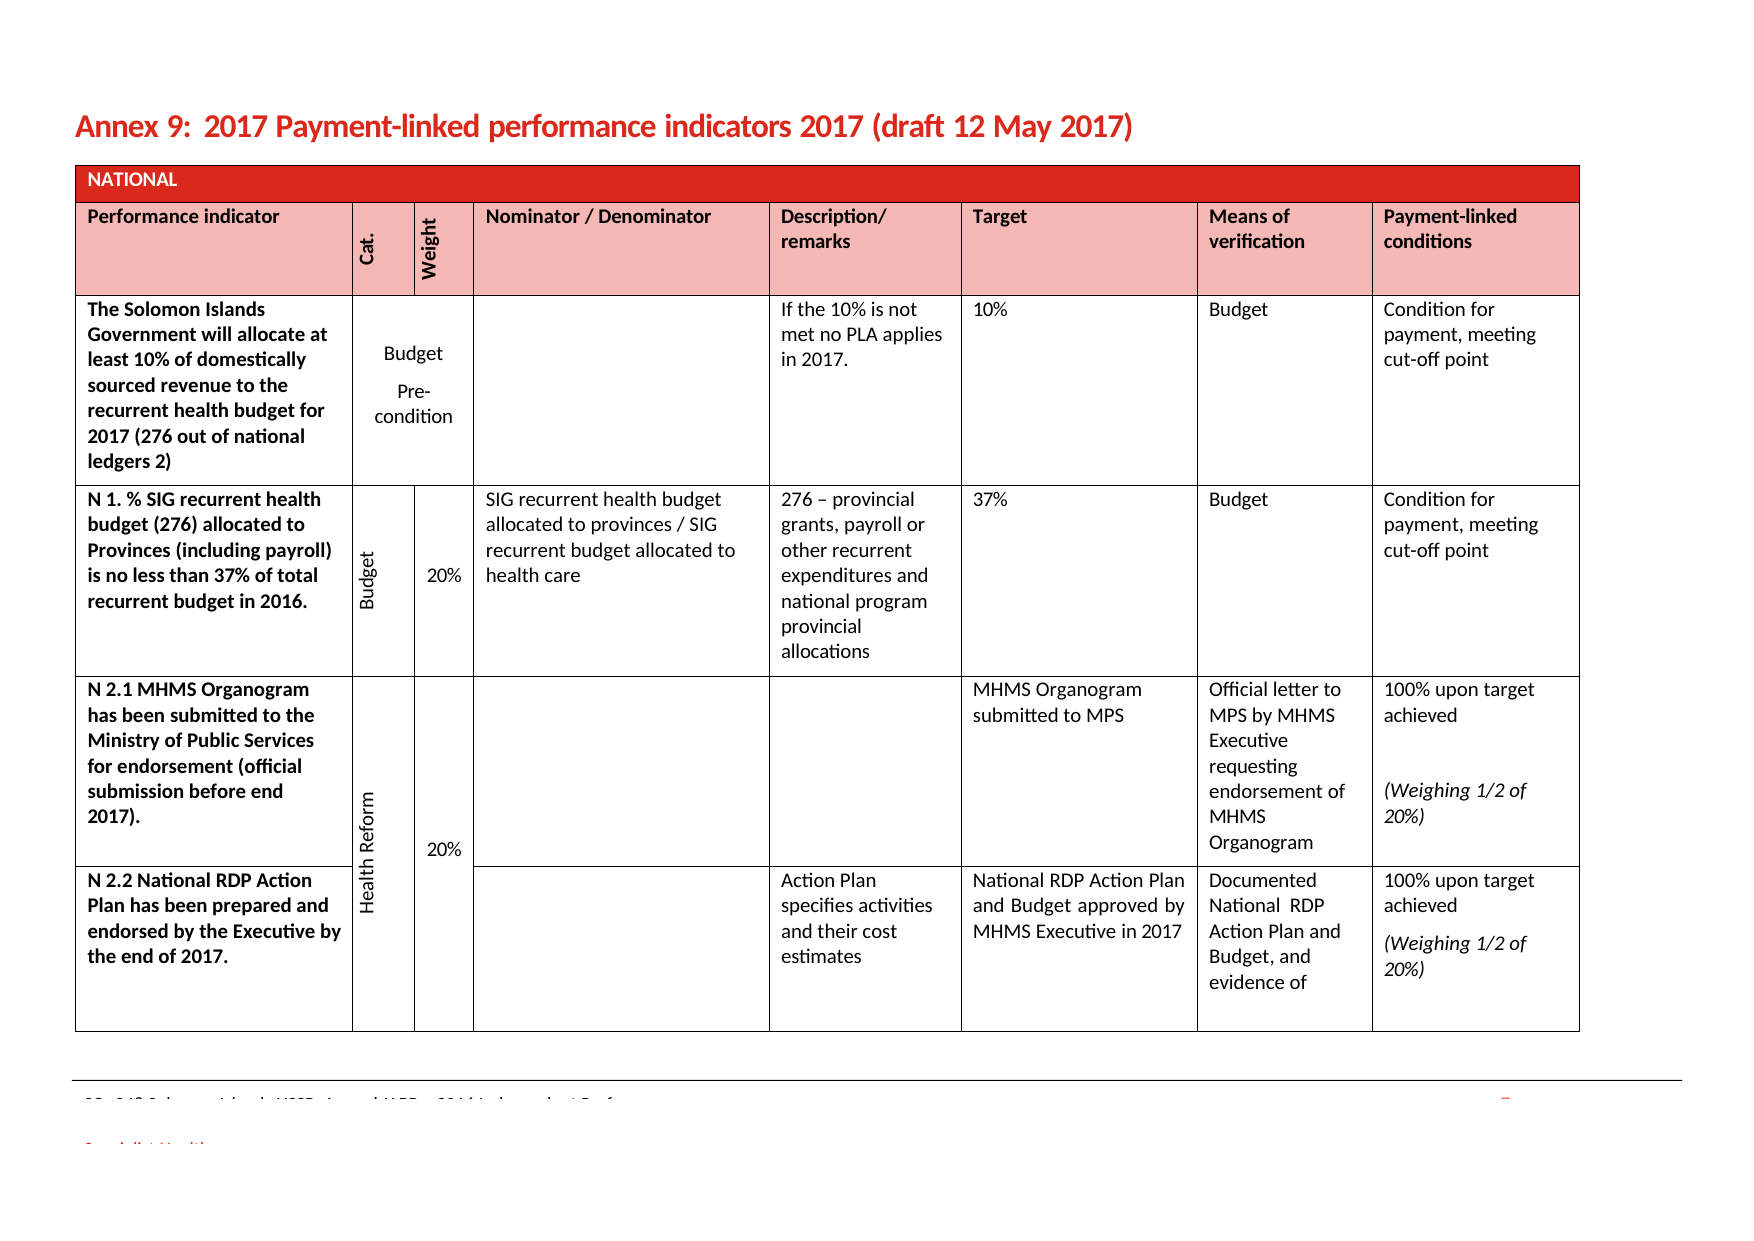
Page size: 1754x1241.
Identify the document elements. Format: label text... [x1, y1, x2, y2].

table_cell [474, 867, 769, 1031]
table_cell Means of verification [1198, 203, 1372, 295]
table_cell National RDP Action Plan and Budget approved by MHMS Executive in 2017 [962, 867, 1197, 1031]
table_cell Nominator / Denominator [474, 203, 769, 295]
table_cell Performance indicator [76, 203, 352, 295]
table_cell MHMS Organogram submitted to MPS [962, 677, 1197, 866]
table_cell N 1. % SIG recurrent health budget (276) allocated to Provinces (including payroll) is no less than 37% of total recurrent budget in 2016. [76, 486, 352, 676]
table_cell 10% [962, 296, 1197, 485]
table_cell Budget Pre- condition [353, 296, 473, 485]
table_cell 20% [415, 486, 473, 676]
table_cell SIG recurrent health budget allocated to provinces / SIG recurrent budget allocated to health care [474, 486, 769, 676]
table_cell Weight [415, 203, 473, 295]
table_cell 37% [962, 486, 1197, 676]
table_cell The Solomon Islands Government will allocate at least 10% of domestically sourced revenue to the recurrent health budget for 2017 (276 out of national ledgers 2) [76, 296, 352, 485]
table_cell If the 10% is not met no PLA applies in 2017. [770, 296, 961, 485]
table_cell Budget [353, 486, 414, 676]
table_cell 100% upon target achieved (Weighing 1/2 of 20%) [1373, 677, 1579, 866]
table_cell Budget [1198, 296, 1372, 485]
table_cell N 2.2 National RDP Action Plan has been prepared and endorsed by the Executive by the end of 2017. [76, 867, 352, 1031]
table_cell Health Reform [353, 677, 414, 1031]
table_cell [474, 296, 769, 485]
table_cell Official letter to MPS by MHMS Executive requesting endorsement of MHMS Organogram [1198, 677, 1372, 866]
table_cell Target [962, 203, 1197, 295]
table_cell [770, 677, 961, 866]
table_cell Budget [1198, 486, 1372, 676]
table_cell Cat. [353, 203, 414, 295]
table_cell 20% [415, 677, 473, 1031]
table_cell [474, 677, 769, 866]
table_cell Action Plan specifies activities and their cost estimates [770, 867, 961, 1031]
table_cell Documented National RDP Action Plan and Budget, and evidence of [1198, 867, 1372, 1031]
table_cell Condition for payment, meeting cut-off point [1373, 486, 1579, 676]
table_cell Condition for payment, meeting cut-off point [1373, 296, 1579, 485]
table_header NATIONAL [76, 166, 1579, 202]
table_cell 100% upon target achieved (Weighing 1/2 of 20%) [1373, 867, 1579, 1031]
table_cell N 2.1 MHMS Organogram has been submitted to the Ministry of Public Services for endorsement (official submission before end 2017). [76, 677, 352, 866]
table_cell Payment-linked conditions [1373, 203, 1579, 295]
table_cell 276 – provincial grants, payroll or other recurrent expenditures and national program provincial allocations [770, 486, 961, 676]
subtitle Annex 9: 2017 Payment-linked performance indicators 2017 (draft 12 May 2017) [75, 105, 1631, 146]
table_cell Description/ remarks [770, 203, 961, 295]
